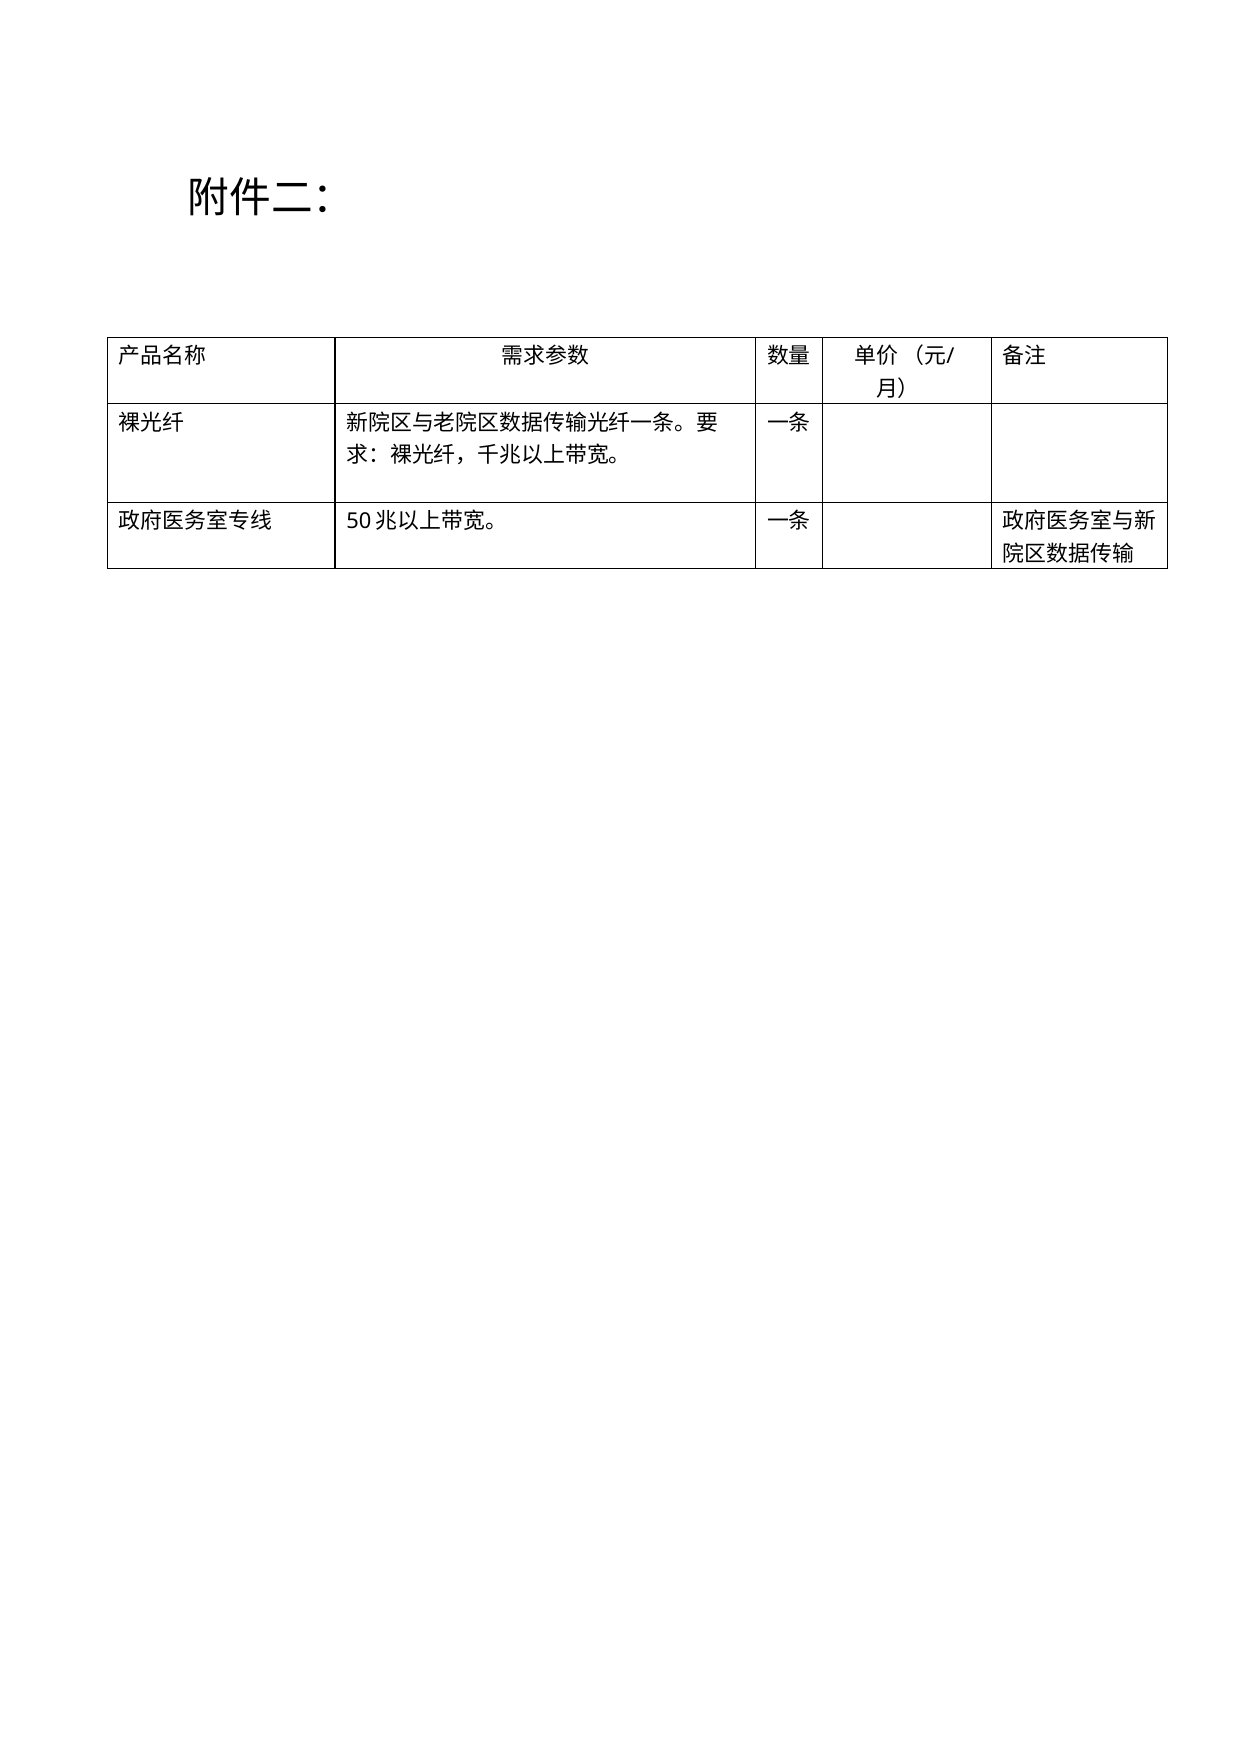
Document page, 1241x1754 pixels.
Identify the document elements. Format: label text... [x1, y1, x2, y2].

table_cell 裸光纤 [108, 404, 334, 502]
table_cell 政府医务室专线 [108, 503, 334, 568]
table_header 需求参数 [336, 338, 755, 403]
table_header 产品名称 [108, 338, 334, 403]
table_cell 50兆以上带宽。 [336, 503, 755, 568]
table_header 单价 （元/月） [823, 338, 991, 403]
table_cell 政府医务室与新院区数据传输 [992, 503, 1167, 568]
text 附件二： [187, 162, 1053, 227]
table_header 备注 [992, 338, 1167, 403]
table_cell [823, 404, 991, 502]
table_cell [992, 404, 1167, 502]
table_header 数量 [756, 338, 822, 403]
table_cell [823, 503, 991, 568]
table_cell 新院区与老院区数据传输光纤一条。要求：裸光纤，千兆以上带宽。 [336, 404, 755, 502]
table_cell 一条 [756, 503, 822, 568]
table_cell 一条 [756, 404, 822, 502]
